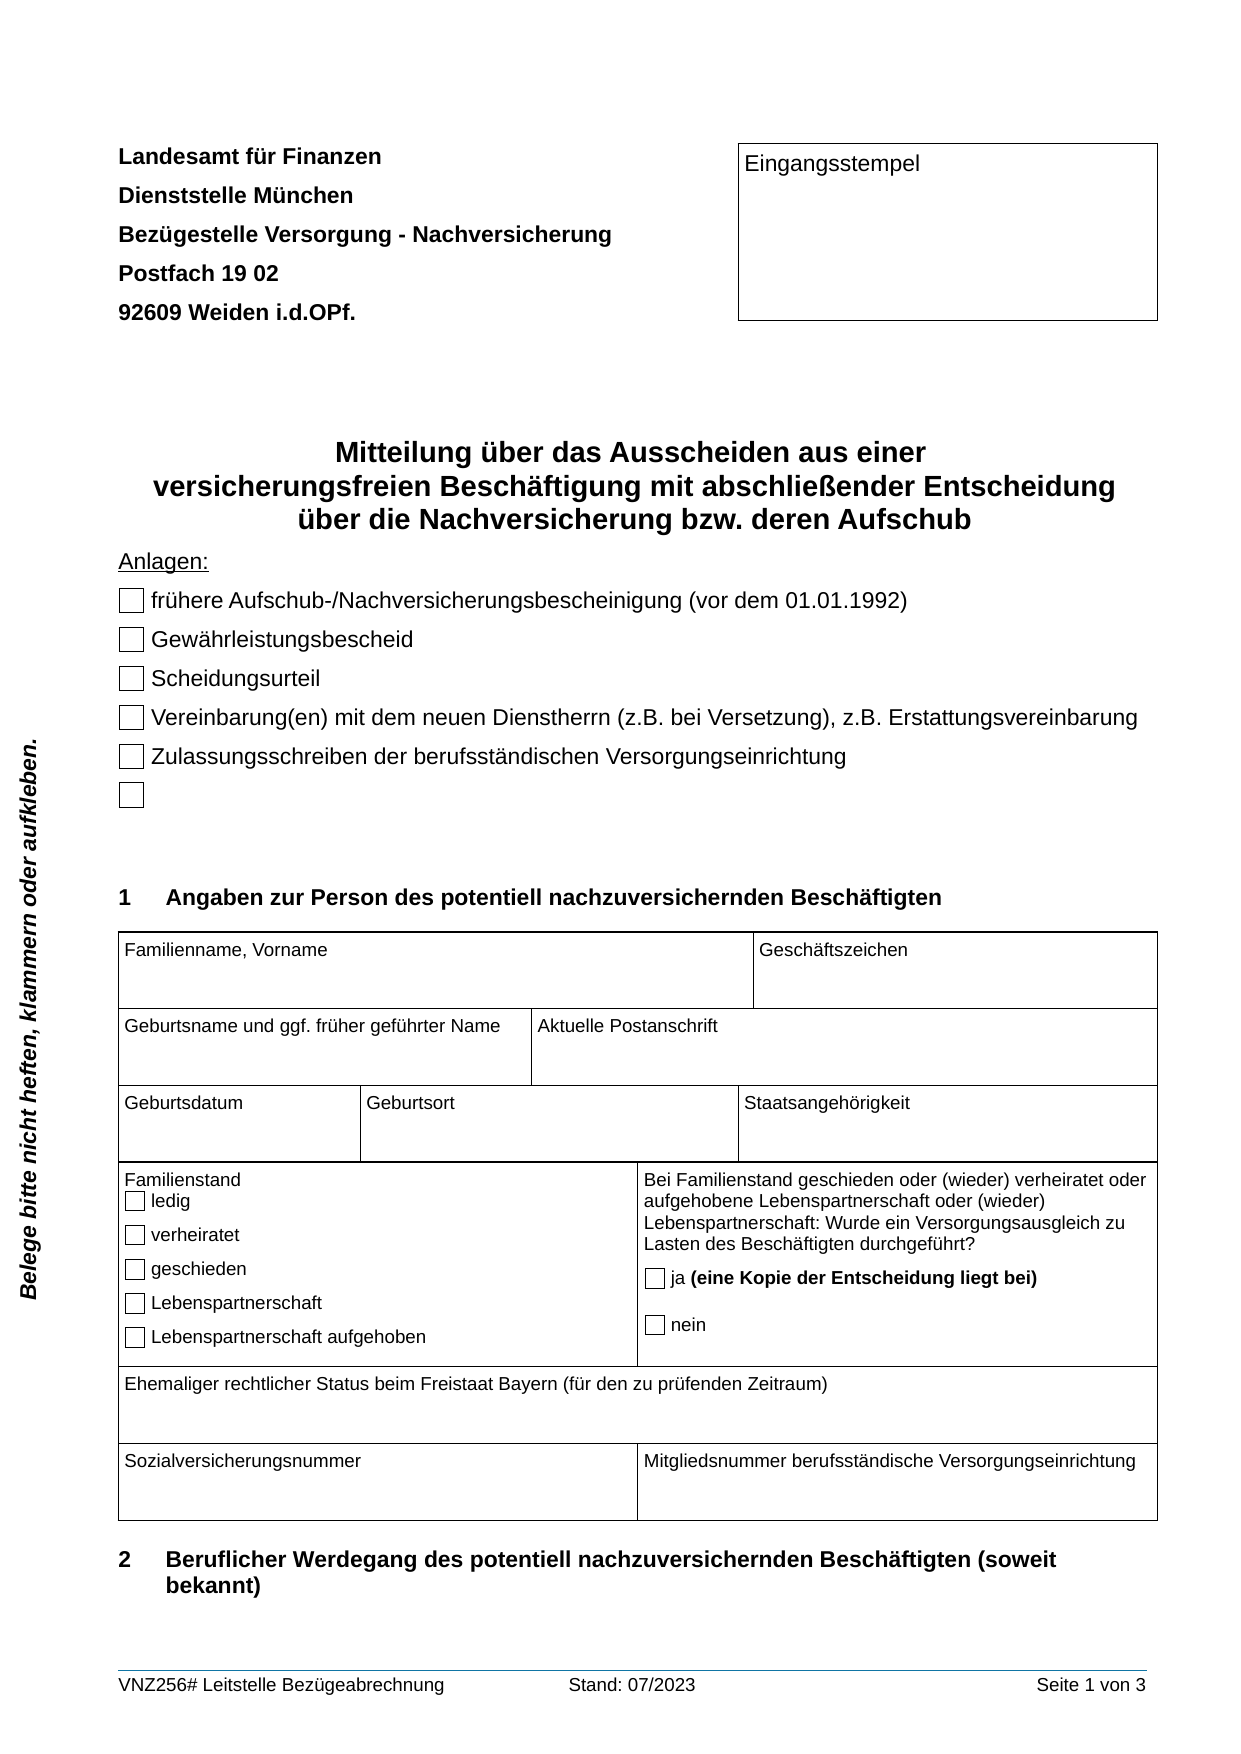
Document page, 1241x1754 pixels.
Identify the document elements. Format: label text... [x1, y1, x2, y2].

text Postfach 19 02 [118, 260, 703, 286]
table_cell Geburtsdatum [119, 1086, 360, 1161]
table_cell Ehemaliger rechtlicher Status beim Freistaat Bayern (für den zu prüfenden Zeitraum) [119, 1367, 1157, 1443]
text Dienststelle München [118, 182, 703, 208]
text Zulassungsschreiben der berufsständischen Versorgungseinrichtung [118, 743, 1152, 769]
table_cell Geburtsort [361, 1086, 738, 1161]
table_cell Aktuelle Postanschrift [532, 1009, 1157, 1085]
text 92609 Weiden i.d.OPf. [118, 298, 703, 325]
table_cell Familienstand ledig verheiratet geschieden Lebenspartnerschaft Lebenspartnerschaft aufgehoben [119, 1163, 637, 1366]
text Beruflicher Werdegang des potentiell nachzuversichernden Beschäftigten (soweit bekannt) [118, 1546, 1152, 1598]
table_cell Sozialversicherungsnummer [119, 1444, 637, 1520]
table_header Geschäftszeichen [754, 933, 1157, 1008]
text Anlagen: [118, 548, 1152, 575]
text Gewährleistungsbescheid [118, 626, 1152, 652]
text Landesamt für Finanzen [118, 143, 703, 169]
table_cell Mitgliedsnummer berufsständische Versorgungseinrichtung [638, 1444, 1157, 1520]
text Vereinbarung(en) mit dem neuen Dienstherrn (z.B. bei Versetzung), z.B. Erstattungsvereinbarung [118, 704, 1152, 730]
table_cell Staatsangehörigkeit [739, 1086, 1157, 1161]
text frühere Aufschub-/Nachversicherungsbescheinigung (vor dem 01.01.1992) [118, 587, 1152, 613]
text Angaben zur Person des potentiell nachzuversichernden Beschäftigten [118, 884, 1152, 911]
text Bezügestelle Versorgung - Nachversicherung [118, 221, 703, 247]
table_header Eingangsstempel [739, 144, 1157, 320]
table_cell Bei Familienstand geschieden oder (wieder) verheiratet oder aufgehobene Lebenspartnerschaft oder (wieder) Lebenspartnerschaft: Wurde ein Versorgungsausgleich zu Lasten des Beschäftigten durchgeführt? ja (eine Kopie der Entscheidung liegt bei) nein [638, 1163, 1157, 1366]
table_cell Geburtsname und ggf. früher geführter Name [119, 1009, 531, 1085]
text Mitteilung über das Ausscheiden aus einer versicherungsfreien Beschäftigung mit abschließender Entscheidung über die Nachversicherung bzw. deren Aufschub [118, 435, 1152, 536]
text Scheidungsurteil [118, 665, 1152, 691]
table_header Familienname, Vorname [119, 933, 753, 1008]
